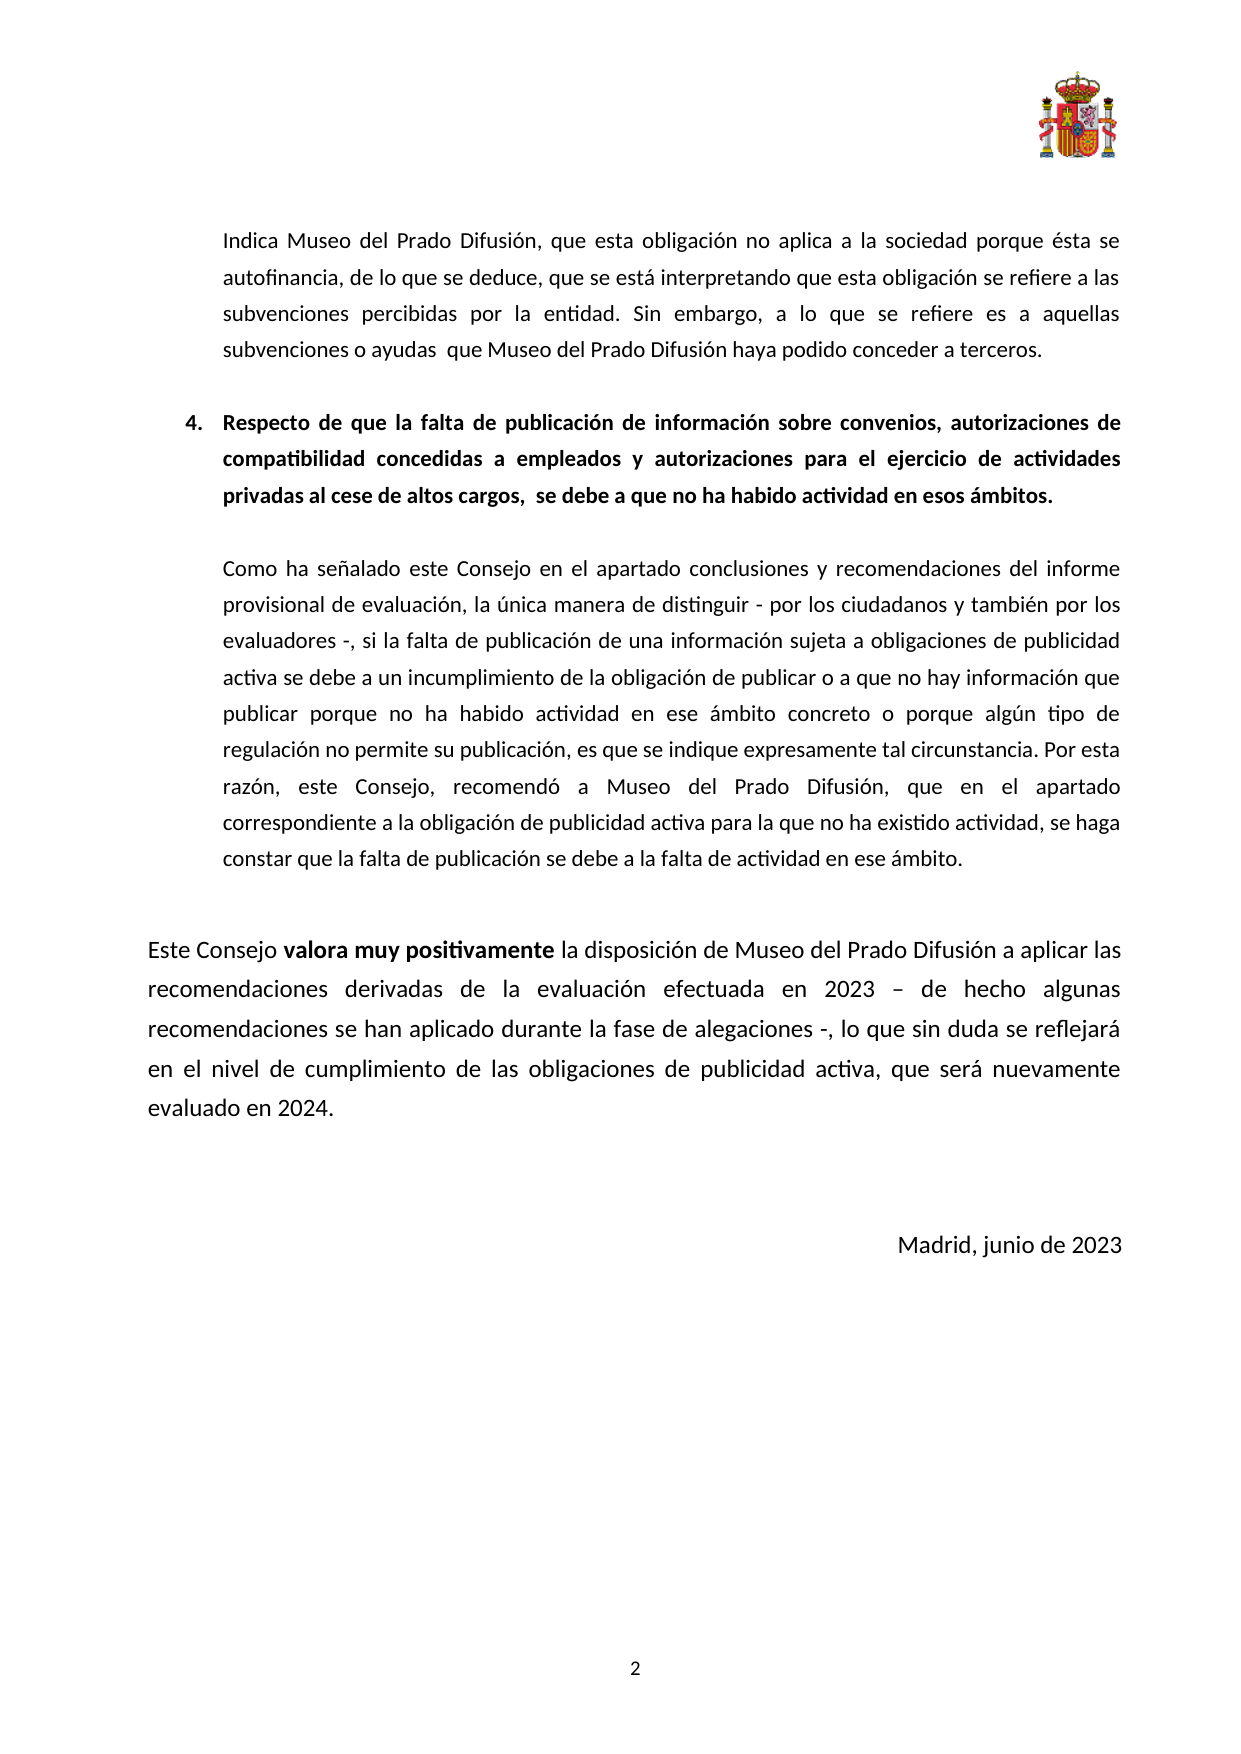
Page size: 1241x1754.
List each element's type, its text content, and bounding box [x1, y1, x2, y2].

list Indica Museo del Prado Difusión, que esta obligación no aplica a la sociedad porque ésta se autofinancia, de lo que se deduce, que se está interpretando que esta obligación se refiere a las subvenciones percibidas por la entidad. Sin embargo, a lo que se refiere es a aquellas subvenciones o ayudas que Museo del Prado Difusión haya podido conceder a terceros. [223, 226, 1122, 363]
picture [1032, 71, 1126, 158]
list Como ha señalado este Consejo en el apartado conclusiones y recomendaciones del informe provisional de evaluación, la única manera de distinguir - por los ciudadanos y también por los evaluadores -, si la falta de publicación de una información sujeta a obligaciones de publicidad activa se debe a un incumplimiento de la obligación de publicar o a que no hay información que publicar porque no ha habido actividad en ese ámbito concreto o porque algún tipo de regulación no permite su publicación, es que se indique expresamente tal circunstancia. Por esta razón, este Consejo, recomendó a Museo del Prado Difusión, que en el apartado correspondiente a la obligación de publicidad activa para la que no ha existido actividad, se haga constar que la falta de publicación se debe a la falta de actividad en ese ámbito. [223, 554, 1122, 872]
list Respecto de que la falta de publicación de información sobre convenios, autorizaciones de compatibilidad concedidas a empleados y autorizaciones para el ejercicio de actividades privadas al cese de altos cargos, se debe a que no ha habido actividad en esos ámbitos. [185, 408, 1122, 509]
text Este Consejo valora muy positivamente la disposición de Museo del Prado Difusión a aplicar las recomendaciones derivadas de la evaluación efectuada en 2023 – de hecho algunas recomendaciones se han aplicado durante la fase de alegaciones -, lo que sin duda se reflejará en el nivel de cumplimiento de las obligaciones de publicidad activa, que será nuevamente evaluado en 2024. [148, 934, 1122, 1123]
text Madrid, junio de 2023 [148, 1229, 1122, 1260]
